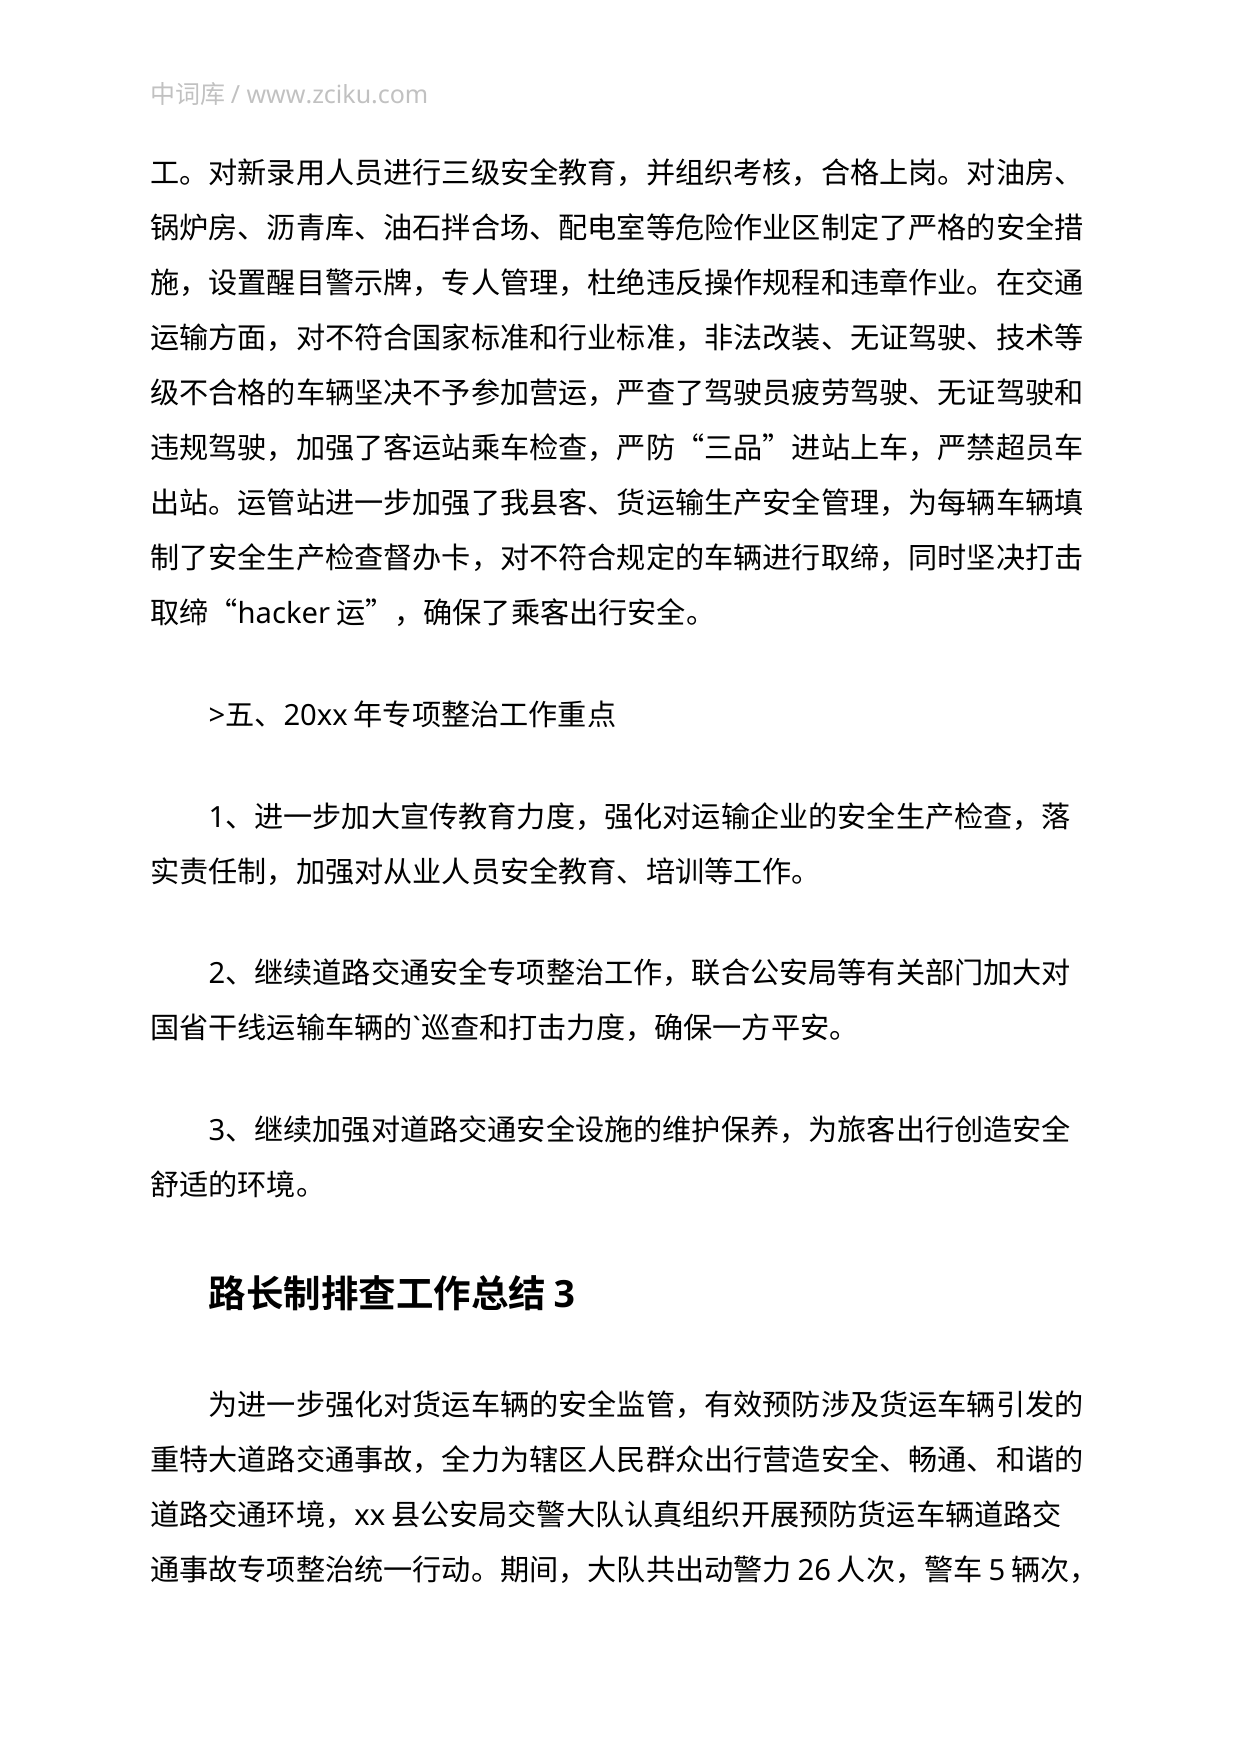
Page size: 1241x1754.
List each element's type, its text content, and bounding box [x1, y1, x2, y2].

text 1、进一步加大宣传教育力度，强化对运输企业的安全生产检查，落实责任制，加强对从业人员安全教育、培训等工作。 [150, 793, 1090, 890]
text >五、20xx年专项整治工作重点 [150, 691, 1090, 733]
text 路长制排查工作总结3 [150, 1264, 1090, 1318]
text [150, 1381, 1090, 1588]
text 3、继续加强对道路交通安全设施的维护保养，为旅客出行创造安全舒适的环境。 [150, 1107, 1090, 1204]
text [150, 150, 1090, 632]
text 2、继续道路交通安全专项整治工作，联合公安局等有关部门加大对国省干线运输车辆的`巡查和打击力度，确保一方平安。 [150, 950, 1090, 1047]
